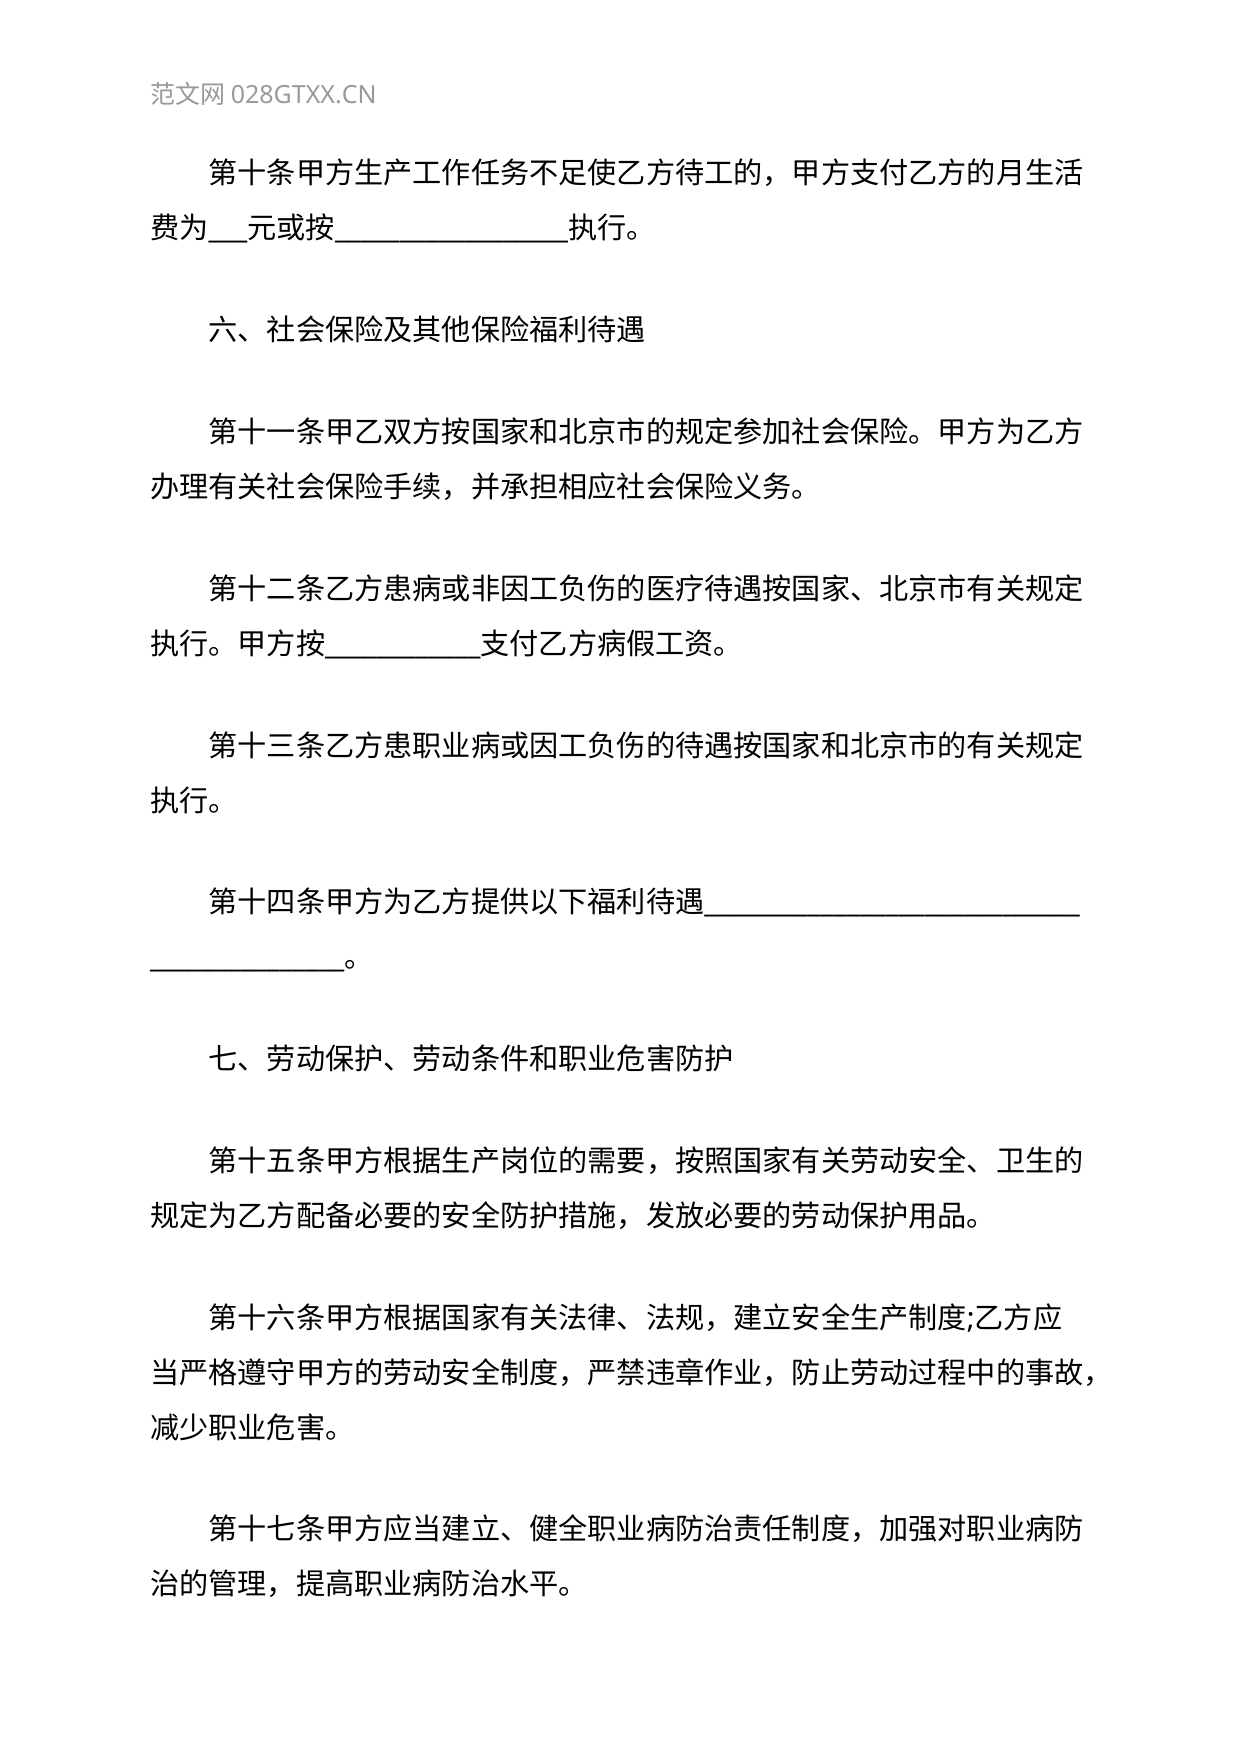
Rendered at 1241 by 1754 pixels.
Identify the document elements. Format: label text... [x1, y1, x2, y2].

text 第十四条甲方为乙方提供以下福利待遇____________________________________________。 [150, 879, 1090, 976]
text 第十一条甲乙双方按国家和北京市的规定参加社会保险。甲方为乙方办理有关社会保险手续，并承担相应社会保险义务。 [150, 409, 1090, 506]
text 第十条甲方生产工作任务不足使乙方待工的，甲方支付乙方的月生活费为___元或按__________________执行。 [150, 150, 1090, 247]
text 第十二条乙方患病或非因工负伤的医疗待遇按国家、北京市有关规定执行。甲方按____________支付乙方病假工资。 [150, 565, 1090, 663]
text 第十七条甲方应当建立、健全职业病防治责任制度，加强对职业病防治的管理，提高职业病防治水平。 [150, 1506, 1090, 1603]
text 七、劳动保护、劳动条件和职业危害防护 [150, 1036, 1090, 1078]
text 第十五条甲方根据生产岗位的需要，按照国家有关劳动安全、卫生的规定为乙方配备必要的安全防护措施，发放必要的劳动保护用品。 [150, 1138, 1090, 1235]
text 六、社会保险及其他保险福利待遇 [150, 307, 1090, 349]
text 第十三条乙方患职业病或因工负伤的待遇按国家和北京市的有关规定执行。 [150, 722, 1090, 819]
text 第十六条甲方根据国家有关法律、法规，建立安全生产制度;乙方应当严格遵守甲方的劳动安全制度，严禁违章作业，防止劳动过程中的事故，减少职业危害。 [150, 1294, 1090, 1446]
